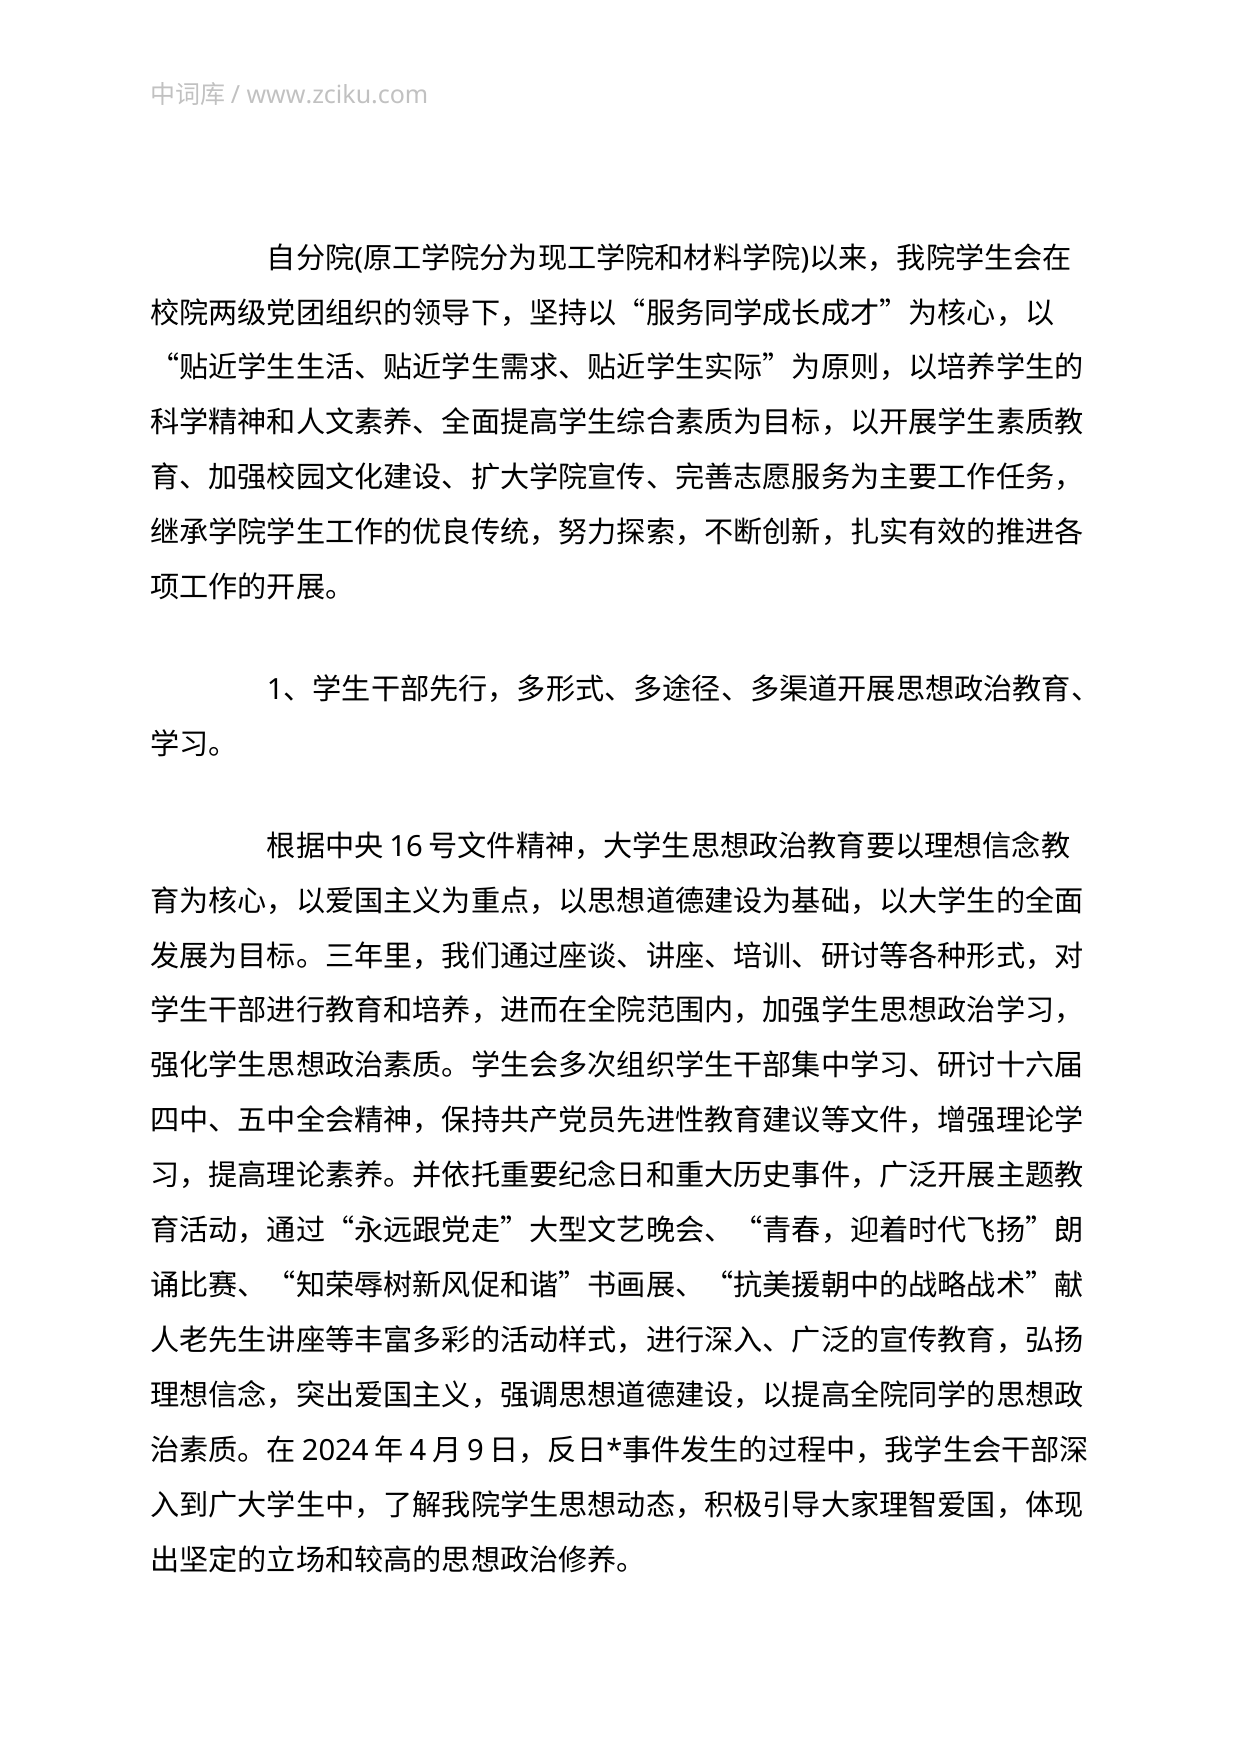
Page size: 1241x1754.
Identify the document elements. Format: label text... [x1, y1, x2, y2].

text 根据中央16号文件精神，大学生思想政治教育要以理想信念教育为核心，以爱国主义为重点，以思想道德建设为基础，以大学生的全面发展为目标。三年里，我们通过座谈、讲座、培训、研讨等各种形式，对学生干部进行教育和培养，进而在全院范围内，加强学生思想政治学习，强化学生思想政治素质。学生会多次组织学生干部集中学习、研讨十六届四中、五中全会精神，保持共产党员先进性教育建议等文件，增强理论学习，提高理论素养。并依托重要纪念日和重大历史事件，广泛开展主题教育活动，通过“永远跟党走”大型文艺晚会、“青春，迎着时代飞扬”朗诵比赛、“知荣辱树新风促和谐”书画展、“抗美援朝中的战略战术”献人老先生讲座等丰富多彩的活动样式，进行深入、广泛的宣传教育，弘扬理想信念，突出爱国主义，强调思想道德建设，以提高全院同学的思想政治素质。在2024年4月9日，反日*事件发生的过程中，我学生会干部深入到广大学生中，了解我院学生思想动态，积极引导大家理智爱国，体现出坚定的立场和较高的思想政治修养。 [150, 822, 1090, 1578]
text 自分院(原工学院分为现工学院和材料学院)以来，我院学生会在校院两级党团组织的领导下，坚持以“服务同学成长成才”为核心，以“贴近学生生活、贴近学生需求、贴近学生实际”为原则，以培养学生的科学精神和人文素养、全面提高学生综合素质为目标，以开展学生素质教育、加强校园文化建设、扩大学院宣传、完善志愿服务为主要工作任务，继承学院学生工作的优良传统，努力探索，不断创新，扎实有效的推进各项工作的开展。 [150, 234, 1090, 606]
text 1、学生干部先行，多形式、多途径、多渠道开展思想政治教育、学习。 [150, 665, 1090, 763]
